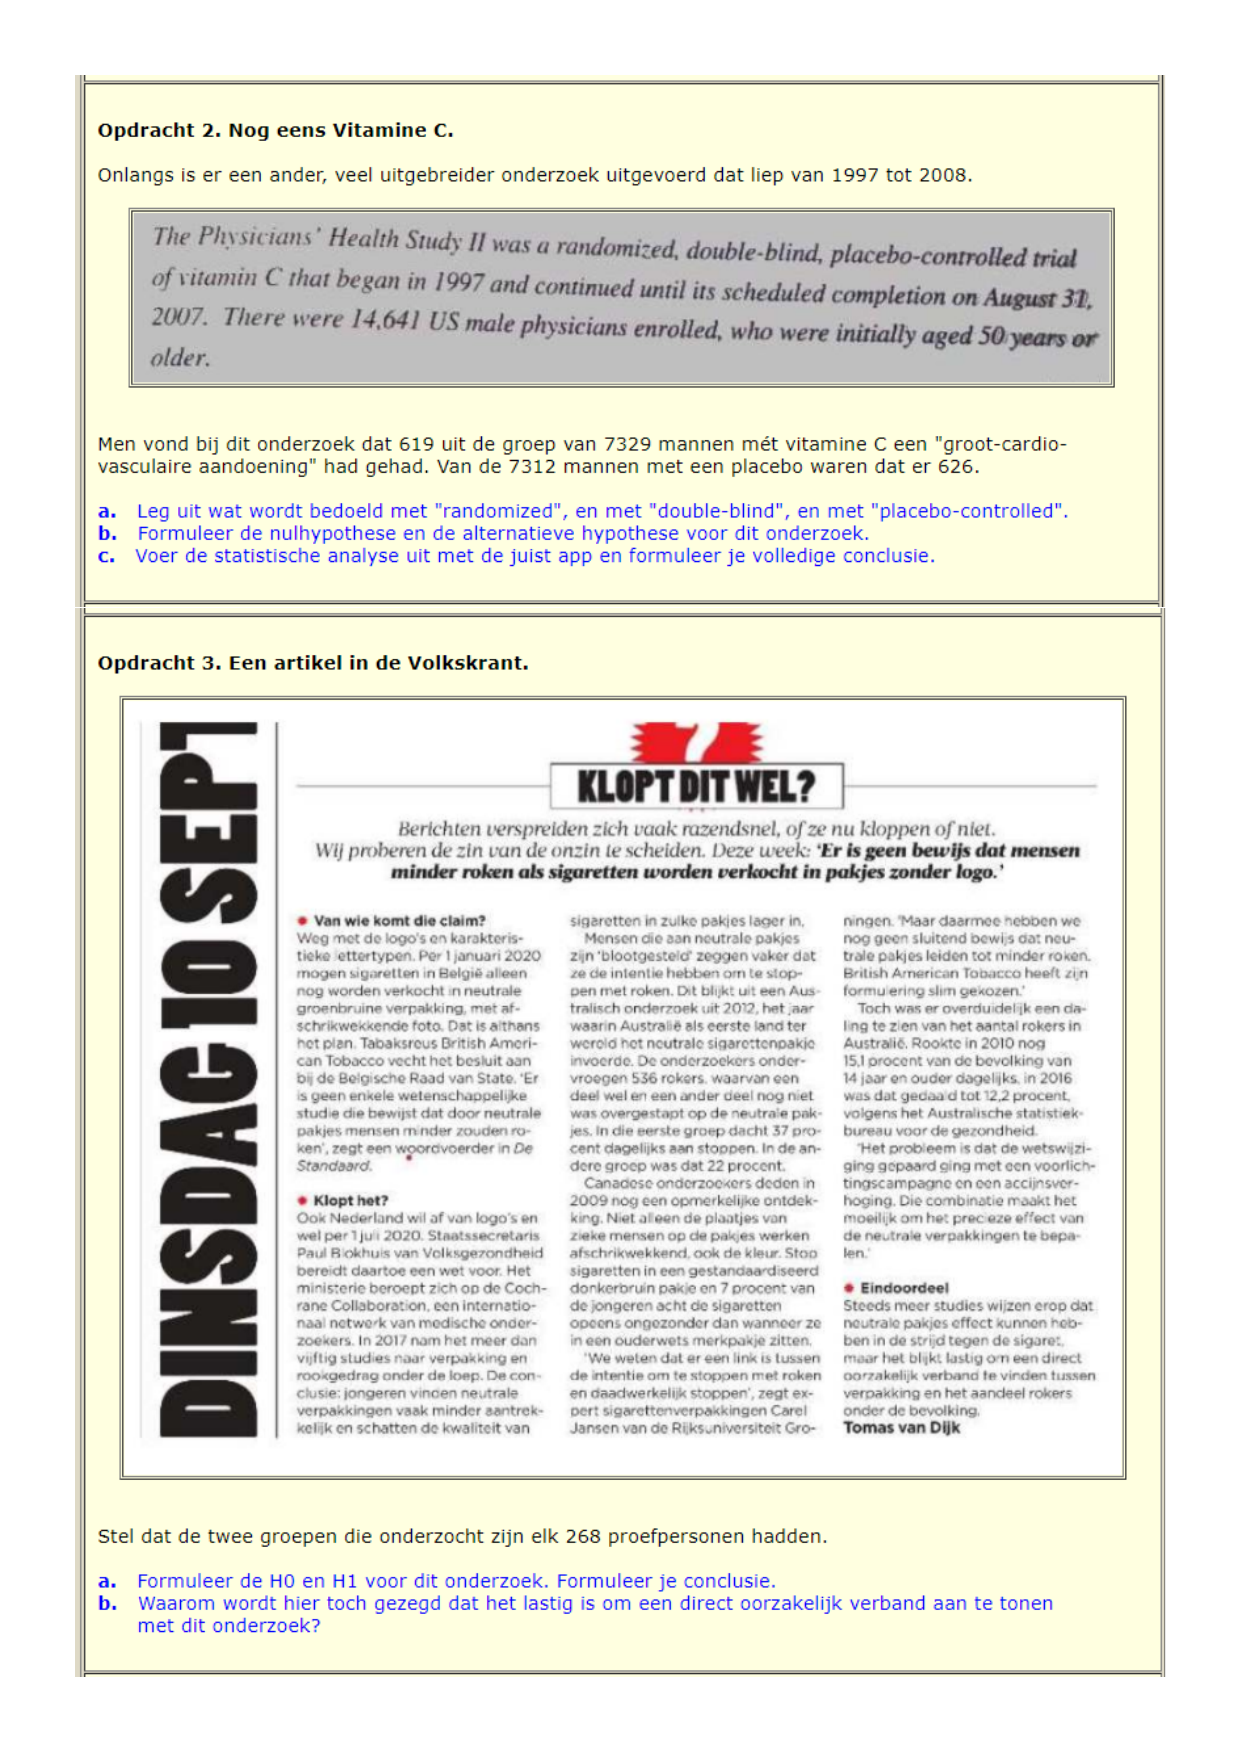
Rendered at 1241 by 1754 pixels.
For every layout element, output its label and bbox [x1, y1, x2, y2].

picture [75, 608, 1166, 1677]
picture [75, 75, 1166, 607]
